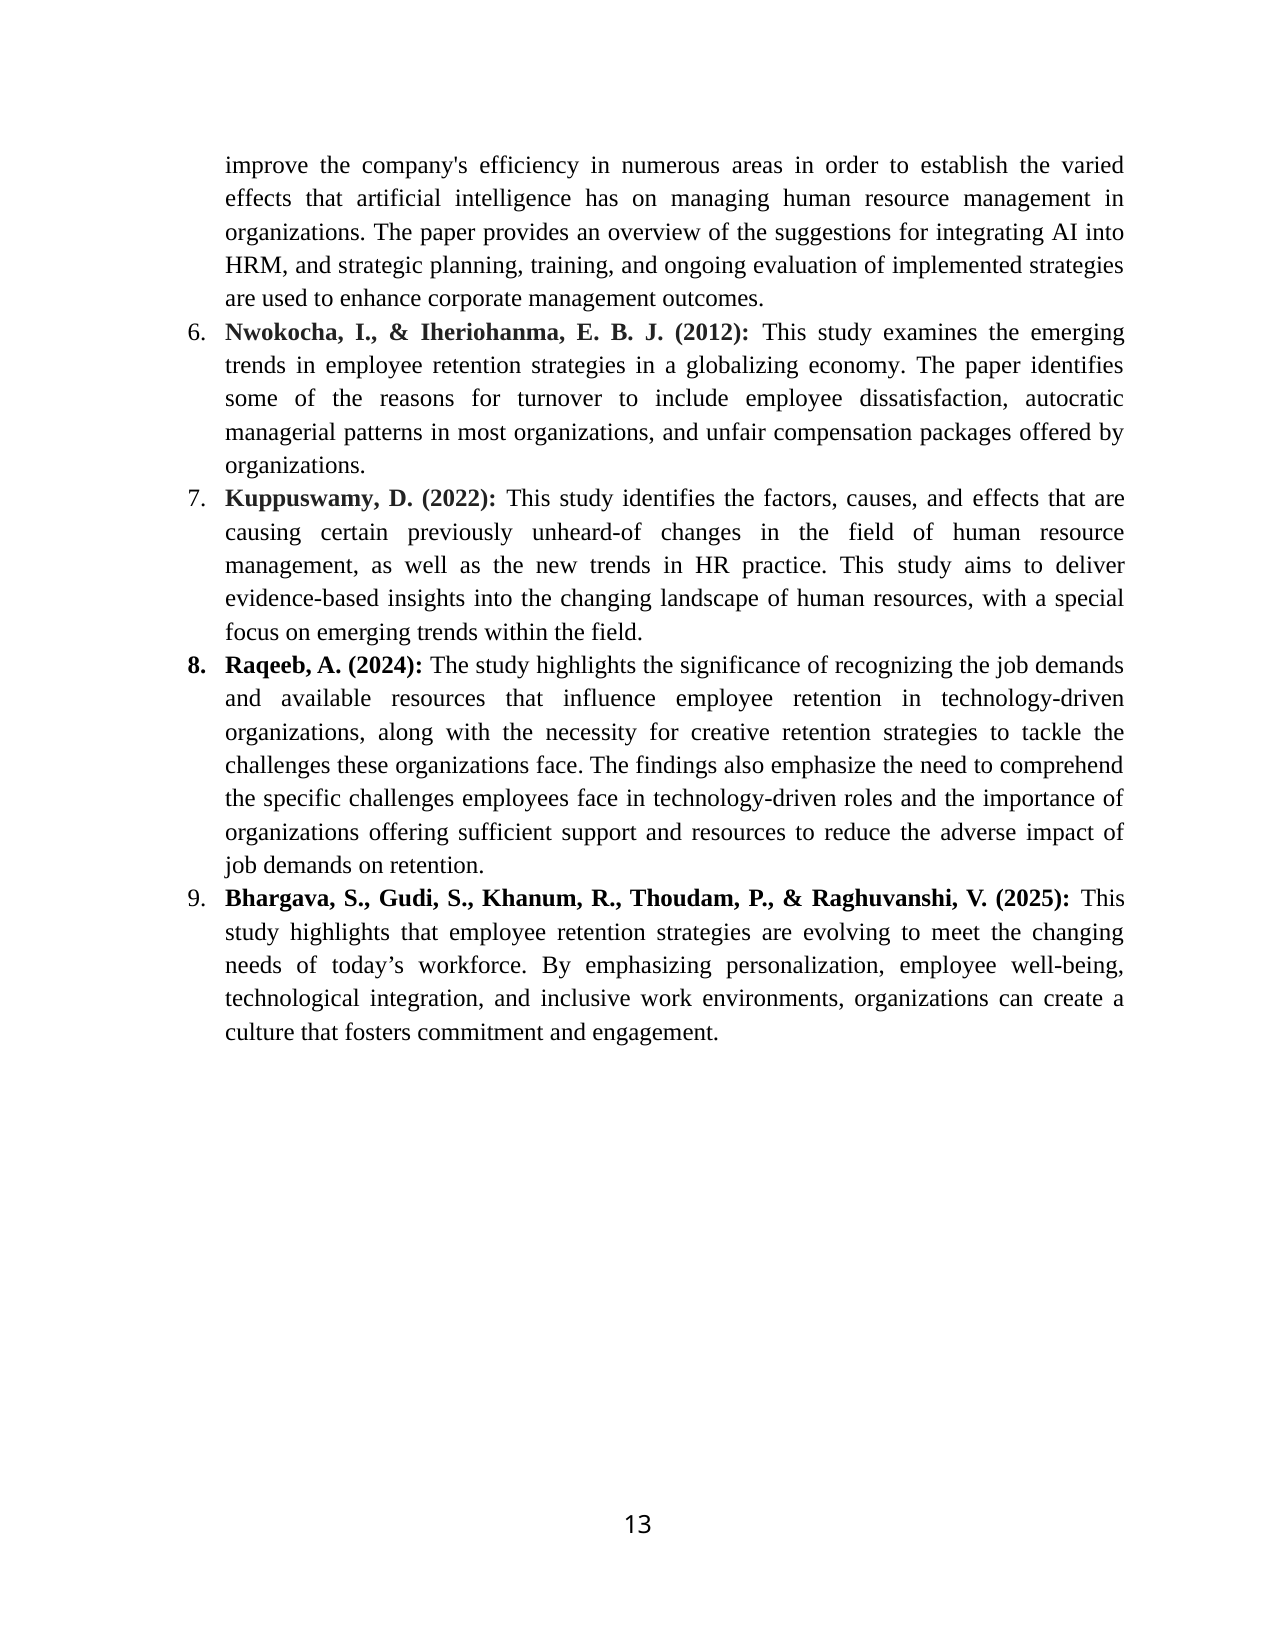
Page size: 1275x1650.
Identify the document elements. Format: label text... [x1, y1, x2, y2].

list Nwokocha, I., & Iheriohanma, E. B. J. (2012): This study examines the emerging trends in employee retention strategies in a globalizing economy. The paper identifies some of the reasons for turnover to include employee dissatisfaction, autocratic managerial patterns in most organizations, and unfair compensation packages offered by organizations. [187, 317, 1125, 479]
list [187, 150, 1125, 312]
list Bhargava, S., Gudi, S., Khanum, R., Thoudam, P., & Raghuvanshi, V. (2025): This study highlights that employee retention strategies are evolving to meet the changing needs of today’s workforce. By emphasizing personalization, employee well-being, technological integration, and inclusive work environments, organizations can create a culture that fosters commitment and engagement. [187, 883, 1125, 1045]
list Raqeeb, A. (2024): The study highlights the significance of recognizing the job demands and available resources that influence employee retention in technology-driven organizations, along with the necessity for creative retention strategies to tackle the challenges these organizations face. The findings also emphasize the need to comprehend the specific challenges employees face in technology-driven roles and the importance of organizations offering sufficient support and resources to reduce the adverse impact of job demands on retention. [187, 650, 1125, 879]
list Kuppuswamy, D. (2022): This study identifies the factors, causes, and effects that are causing certain previously unheard-of changes in the field of human resource management, as well as the new trends in HR practice. This study aims to deliver evidence-based insights into the changing landscape of human resources, with a special focus on emerging trends within the field. [187, 483, 1125, 645]
